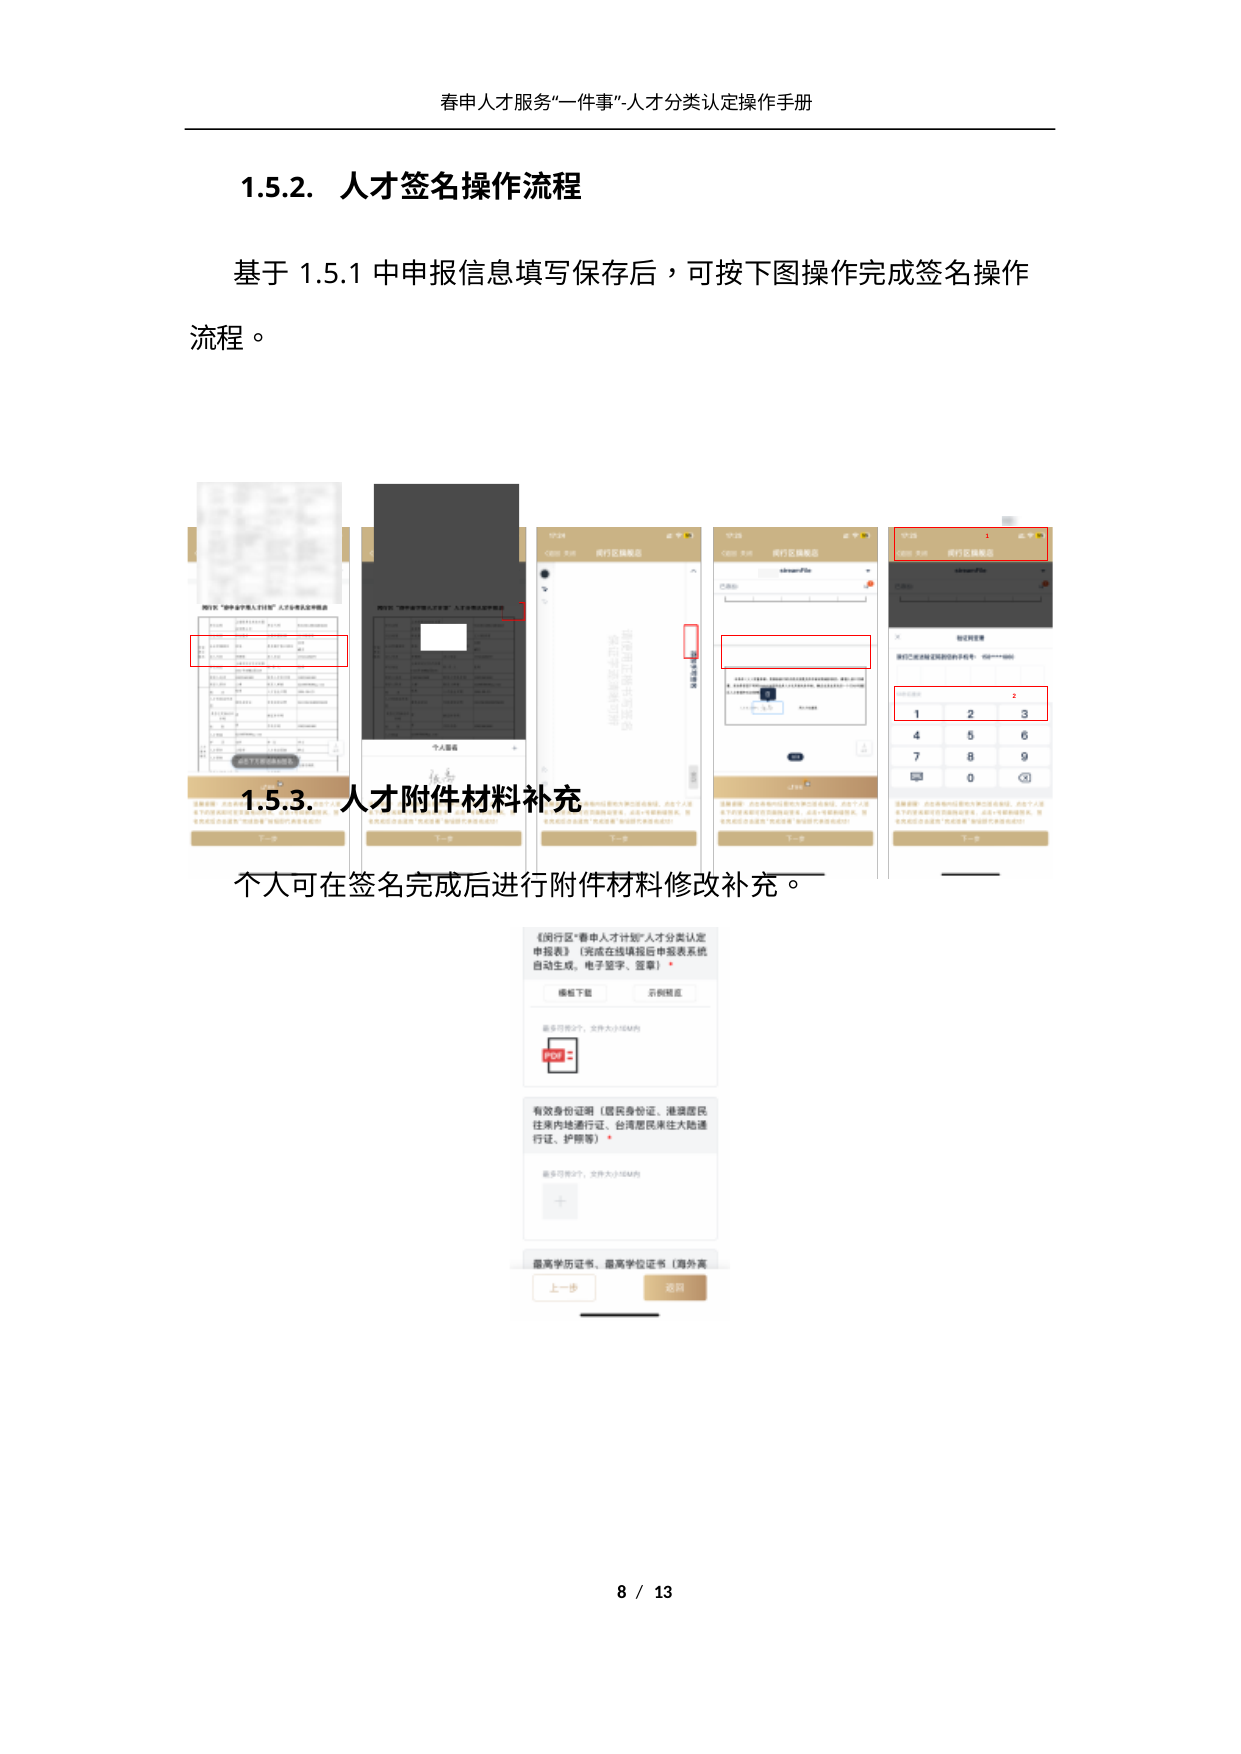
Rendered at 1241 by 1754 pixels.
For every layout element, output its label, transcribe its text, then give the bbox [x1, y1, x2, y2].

table_header 1 [895, 528, 1047, 560]
picture [509, 927, 731, 1321]
table_header [722, 636, 870, 668]
text 个人可在签名完成后进行附件材料修改补充。 [233, 867, 1056, 903]
text 1.5.2. 人才签名操作流程 [240, 167, 1056, 205]
text 1.5.3. 人才附件材料补充 [240, 780, 1056, 818]
text 基于 1.5.1 中申报信息填写保存后，可按下图操作完成签名操作 流程。 [189, 253, 1053, 357]
picture [187, 482, 1053, 879]
table_header 2 [895, 687, 1047, 719]
picture [1001, 516, 1023, 526]
